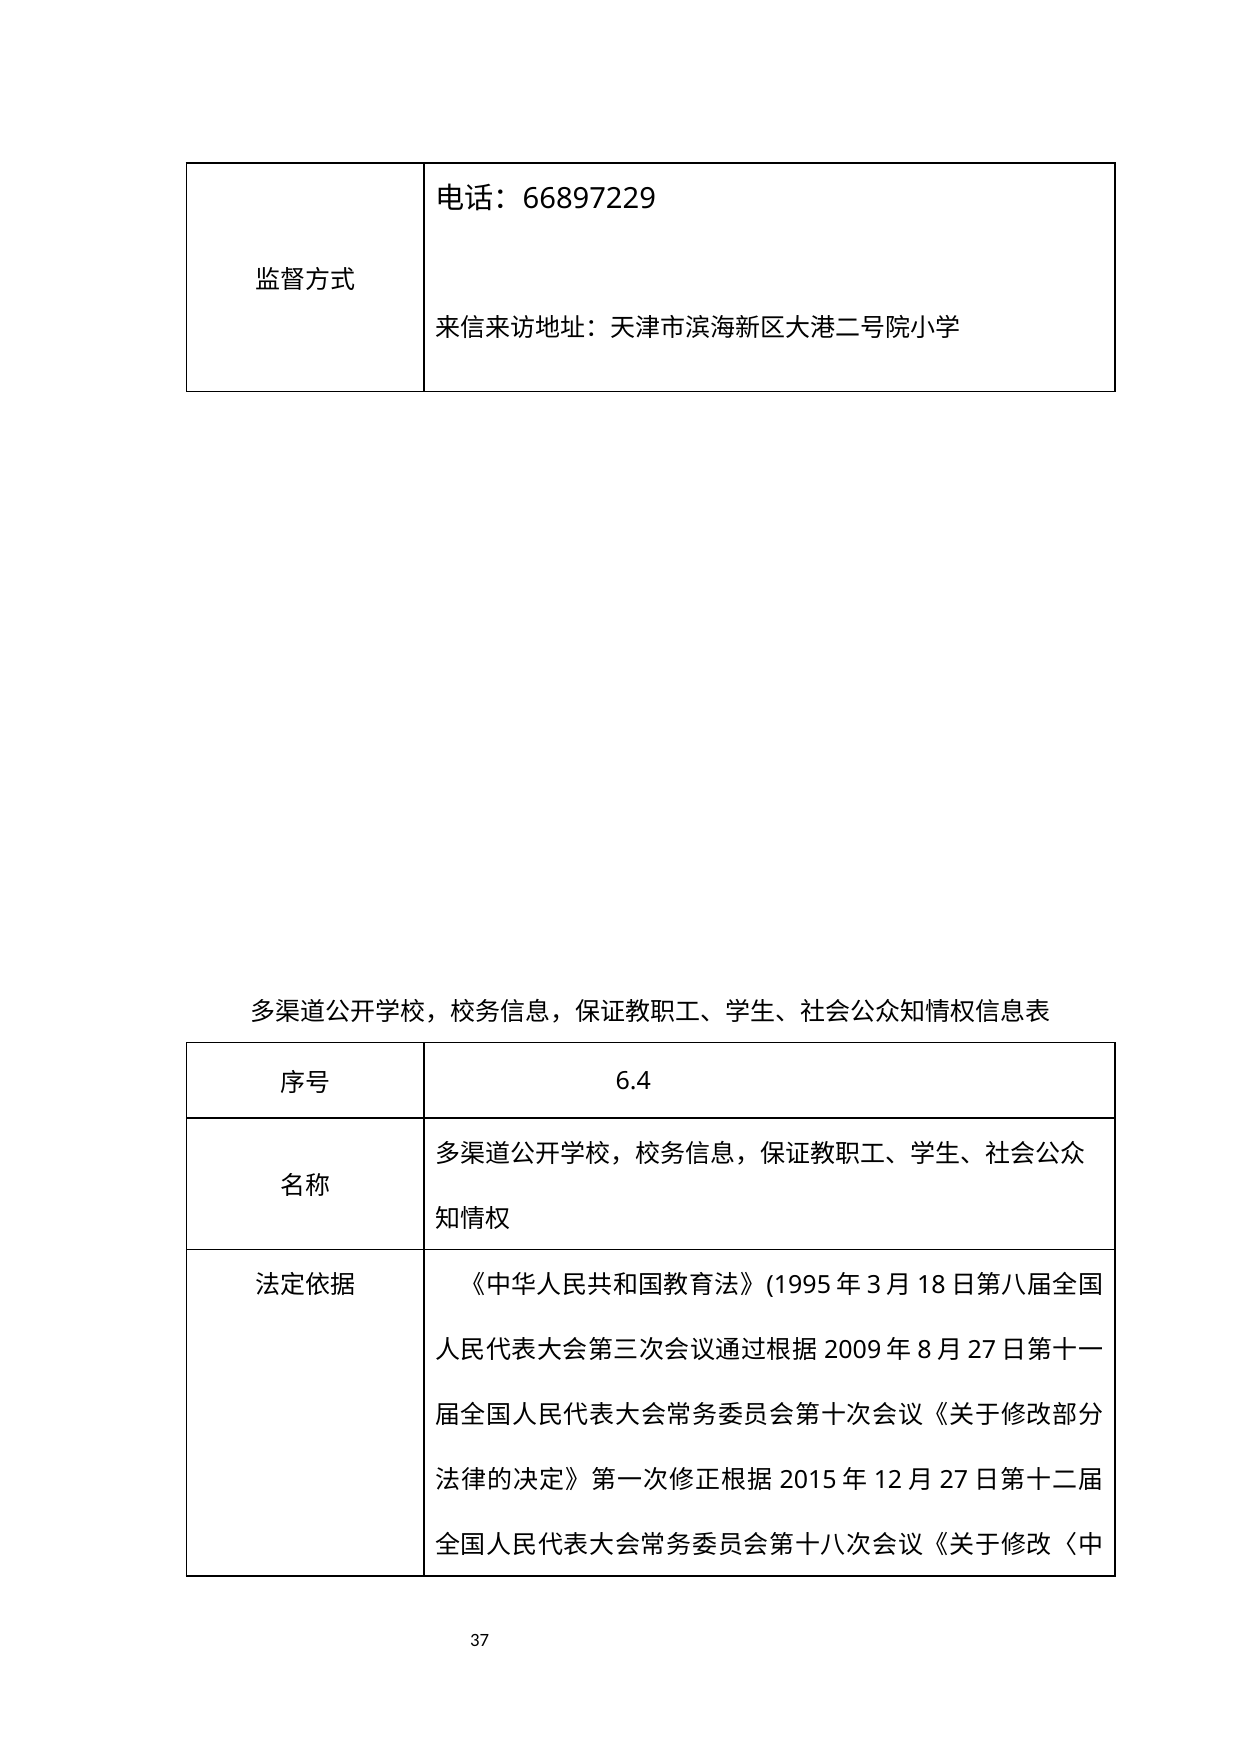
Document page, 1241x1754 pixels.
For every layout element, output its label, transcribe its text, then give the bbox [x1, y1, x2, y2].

table_cell 序号 [187, 1043, 423, 1117]
table_cell 法定依据 [187, 1250, 423, 1575]
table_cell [425, 1250, 1114, 1575]
table_cell 名称 [187, 1119, 423, 1249]
table_cell 6.4 [425, 1043, 1114, 1117]
table_cell 监督方式 [187, 164, 423, 391]
table_cell 电话：66897229 来信来访地址：天津市滨海新区大港二号院小学 [425, 164, 1114, 391]
table_cell 多渠道公开学校，校务信息，保证教职工、学生、社会公众知情权信息表 [186, 392, 1115, 1042]
table_cell 多渠道公开学校，校务信息，保证教职工、学生、社会公众知情权 [425, 1119, 1114, 1249]
